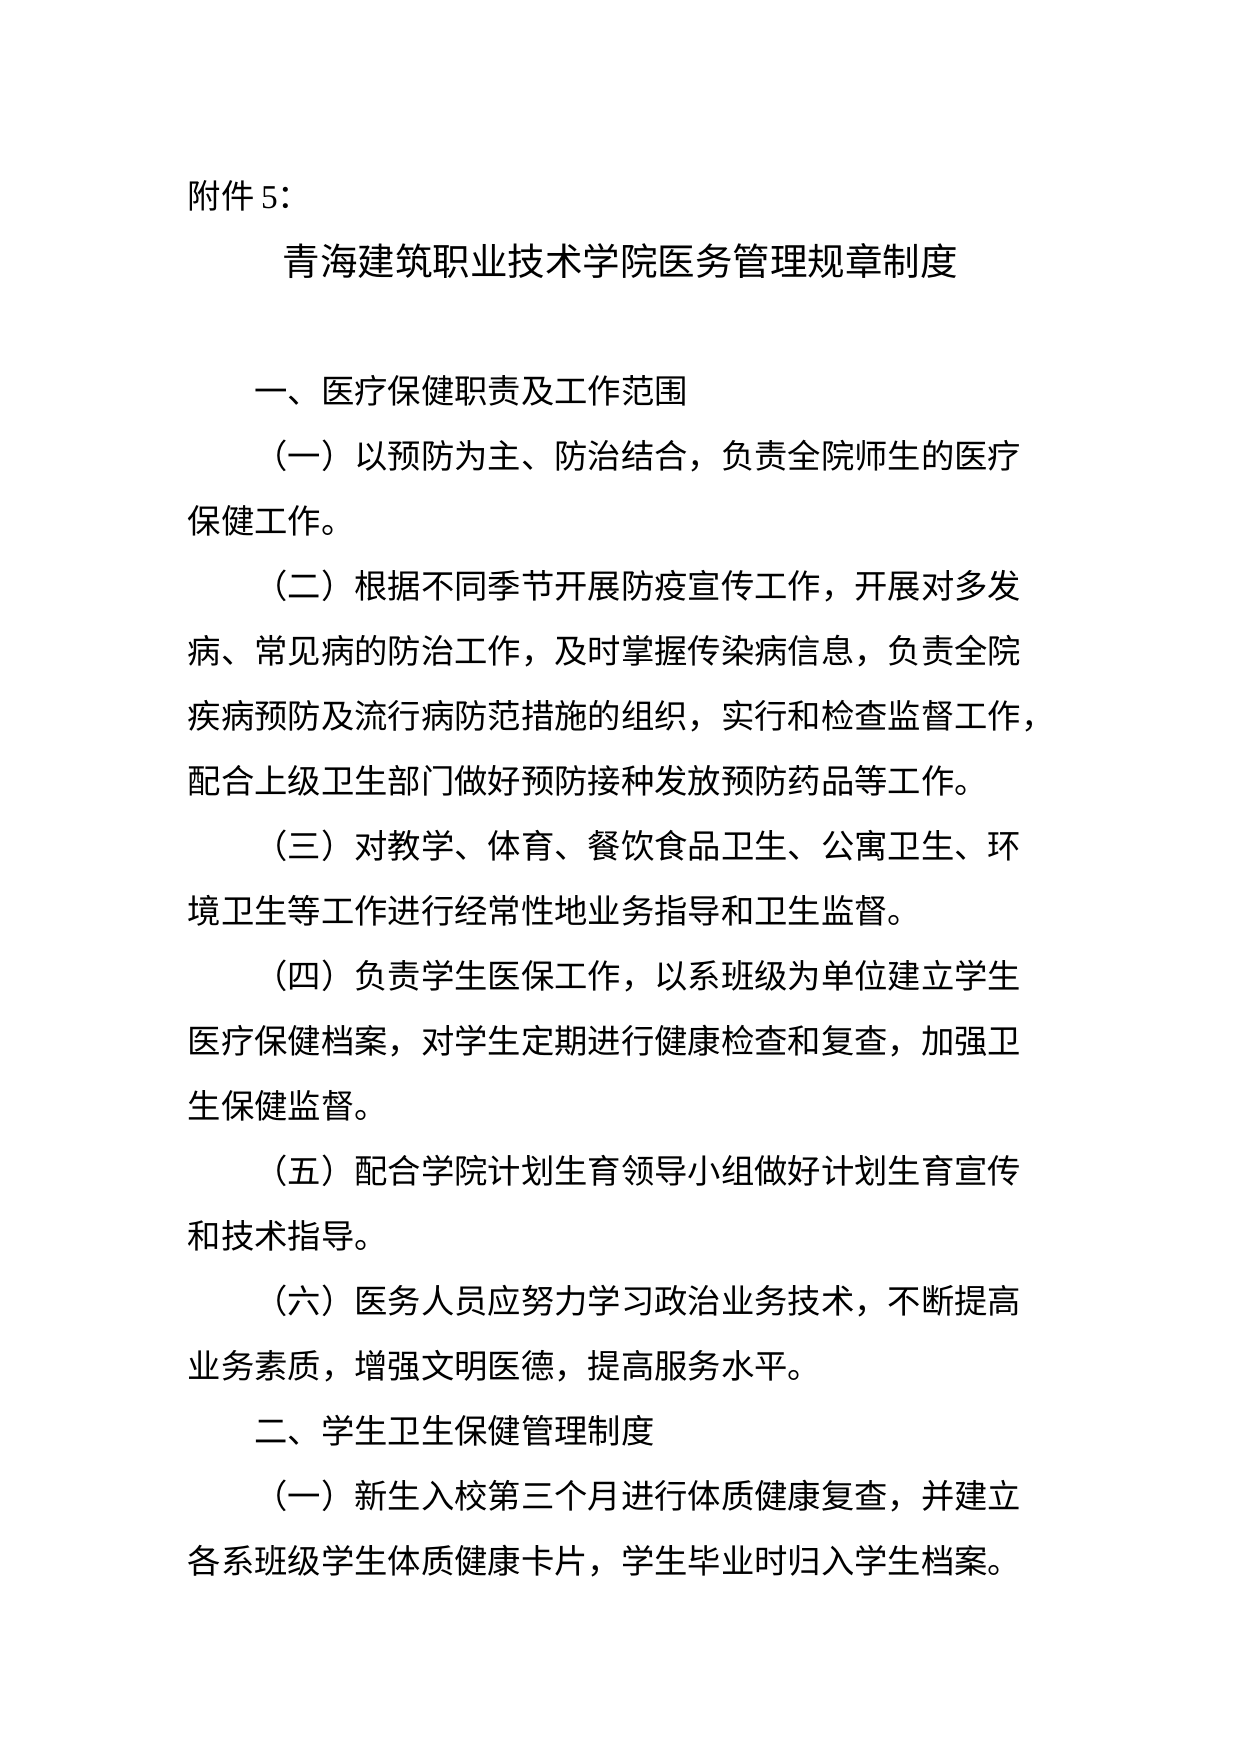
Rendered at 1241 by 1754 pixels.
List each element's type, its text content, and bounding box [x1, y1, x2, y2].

text （一）新生入校第三个月进行体质健康复查，并建立各系班级学生体质健康卡片，学生毕业时归入学生档案。 [187, 1462, 1053, 1592]
text 二、学生卫生保健管理制度 [187, 1397, 1053, 1462]
text 一、医疗保健职责及工作范围 [187, 357, 1053, 422]
text （二）根据不同季节开展防疫宣传工作，开展对多发病、常见病的防治工作，及时掌握传染病信息，负责全院疾病预防及流行病防范措施的组织，实行和检查监督工作，配合上级卫生部门做好预防接种发放预防药品等工作。 [187, 552, 1053, 812]
text （四）负责学生医保工作，以系班级为单位建立学生医疗保健档案，对学生定期进行健康检查和复查，加强卫生保健监督。 [187, 942, 1053, 1137]
text （六）医务人员应努力学习政治业务技术，不断提高业务素质，增强文明医德，提高服务水平。 [187, 1267, 1053, 1397]
text （一）以预防为主、防治结合，负责全院师生的医疗保健工作。 [187, 422, 1053, 552]
text （五）配合学院计划生育领导小组做好计划生育宣传和技术指导。 [187, 1137, 1053, 1267]
text 附件5： [187, 162, 1053, 227]
text 青海建筑职业技术学院医务管理规章制度 [187, 227, 1053, 292]
text （三）对教学、体育、餐饮食品卫生、公寓卫生、环境卫生等工作进行经常性地业务指导和卫生监督。 [187, 812, 1053, 942]
